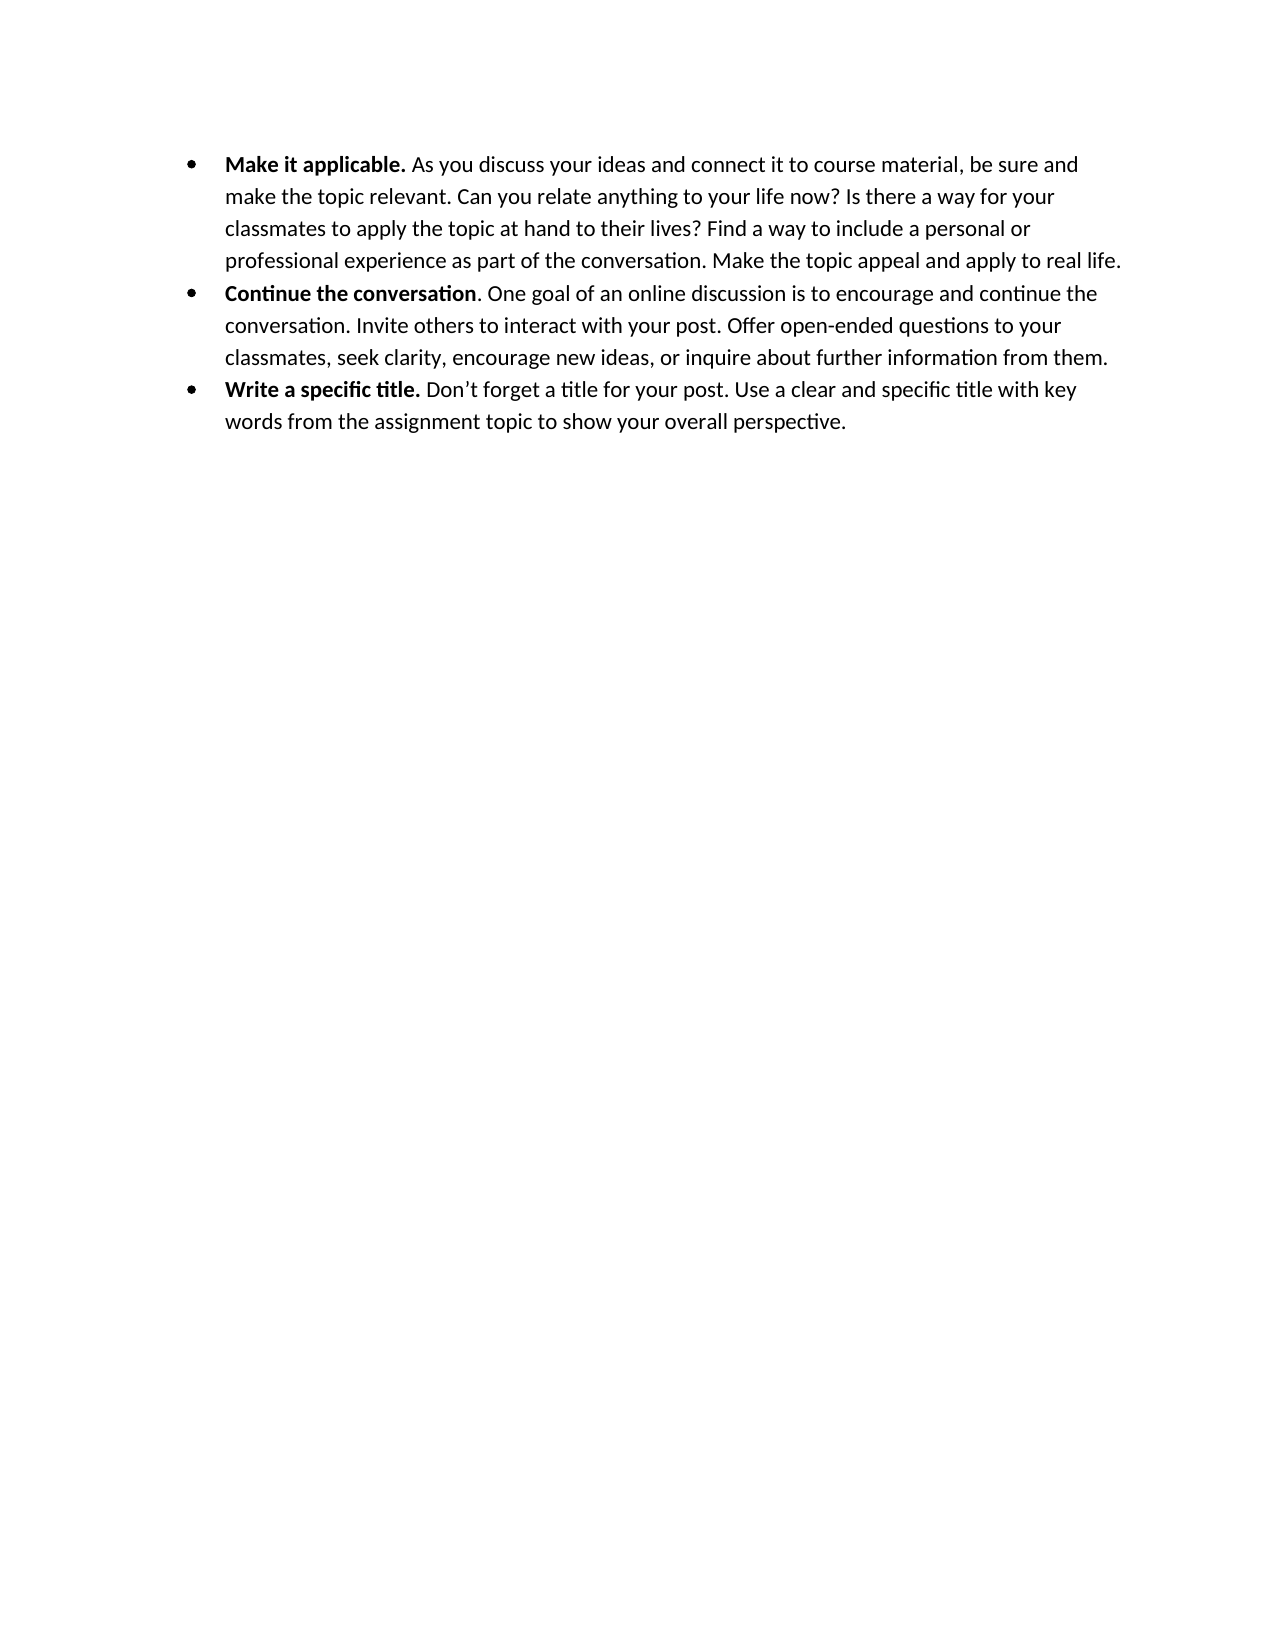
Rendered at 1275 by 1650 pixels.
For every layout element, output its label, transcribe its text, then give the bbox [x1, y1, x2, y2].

list Make it applicable. As you discuss your ideas and connect it to course material, be sure and make the topic relevant. Can you relate anything to your life now? Is there a way for your classmates to apply the topic at hand to their lives? Find a way to include a personal or professional experience as part of the conversation. Make the topic appeal and apply to real life. [187, 150, 1125, 274]
list Continue the conversation. One goal of an online discussion is to encourage and continue the conversation. Invite others to interact with your post. Offer open-ended questions to your classmates, seek clarity, encourage new ideas, or inquire about further information from them. [187, 279, 1125, 371]
list Write a specific title. Don’t forget a title for your post. Use a clear and specific title with key words from the assignment topic to show your overall perspective. [187, 375, 1125, 436]
